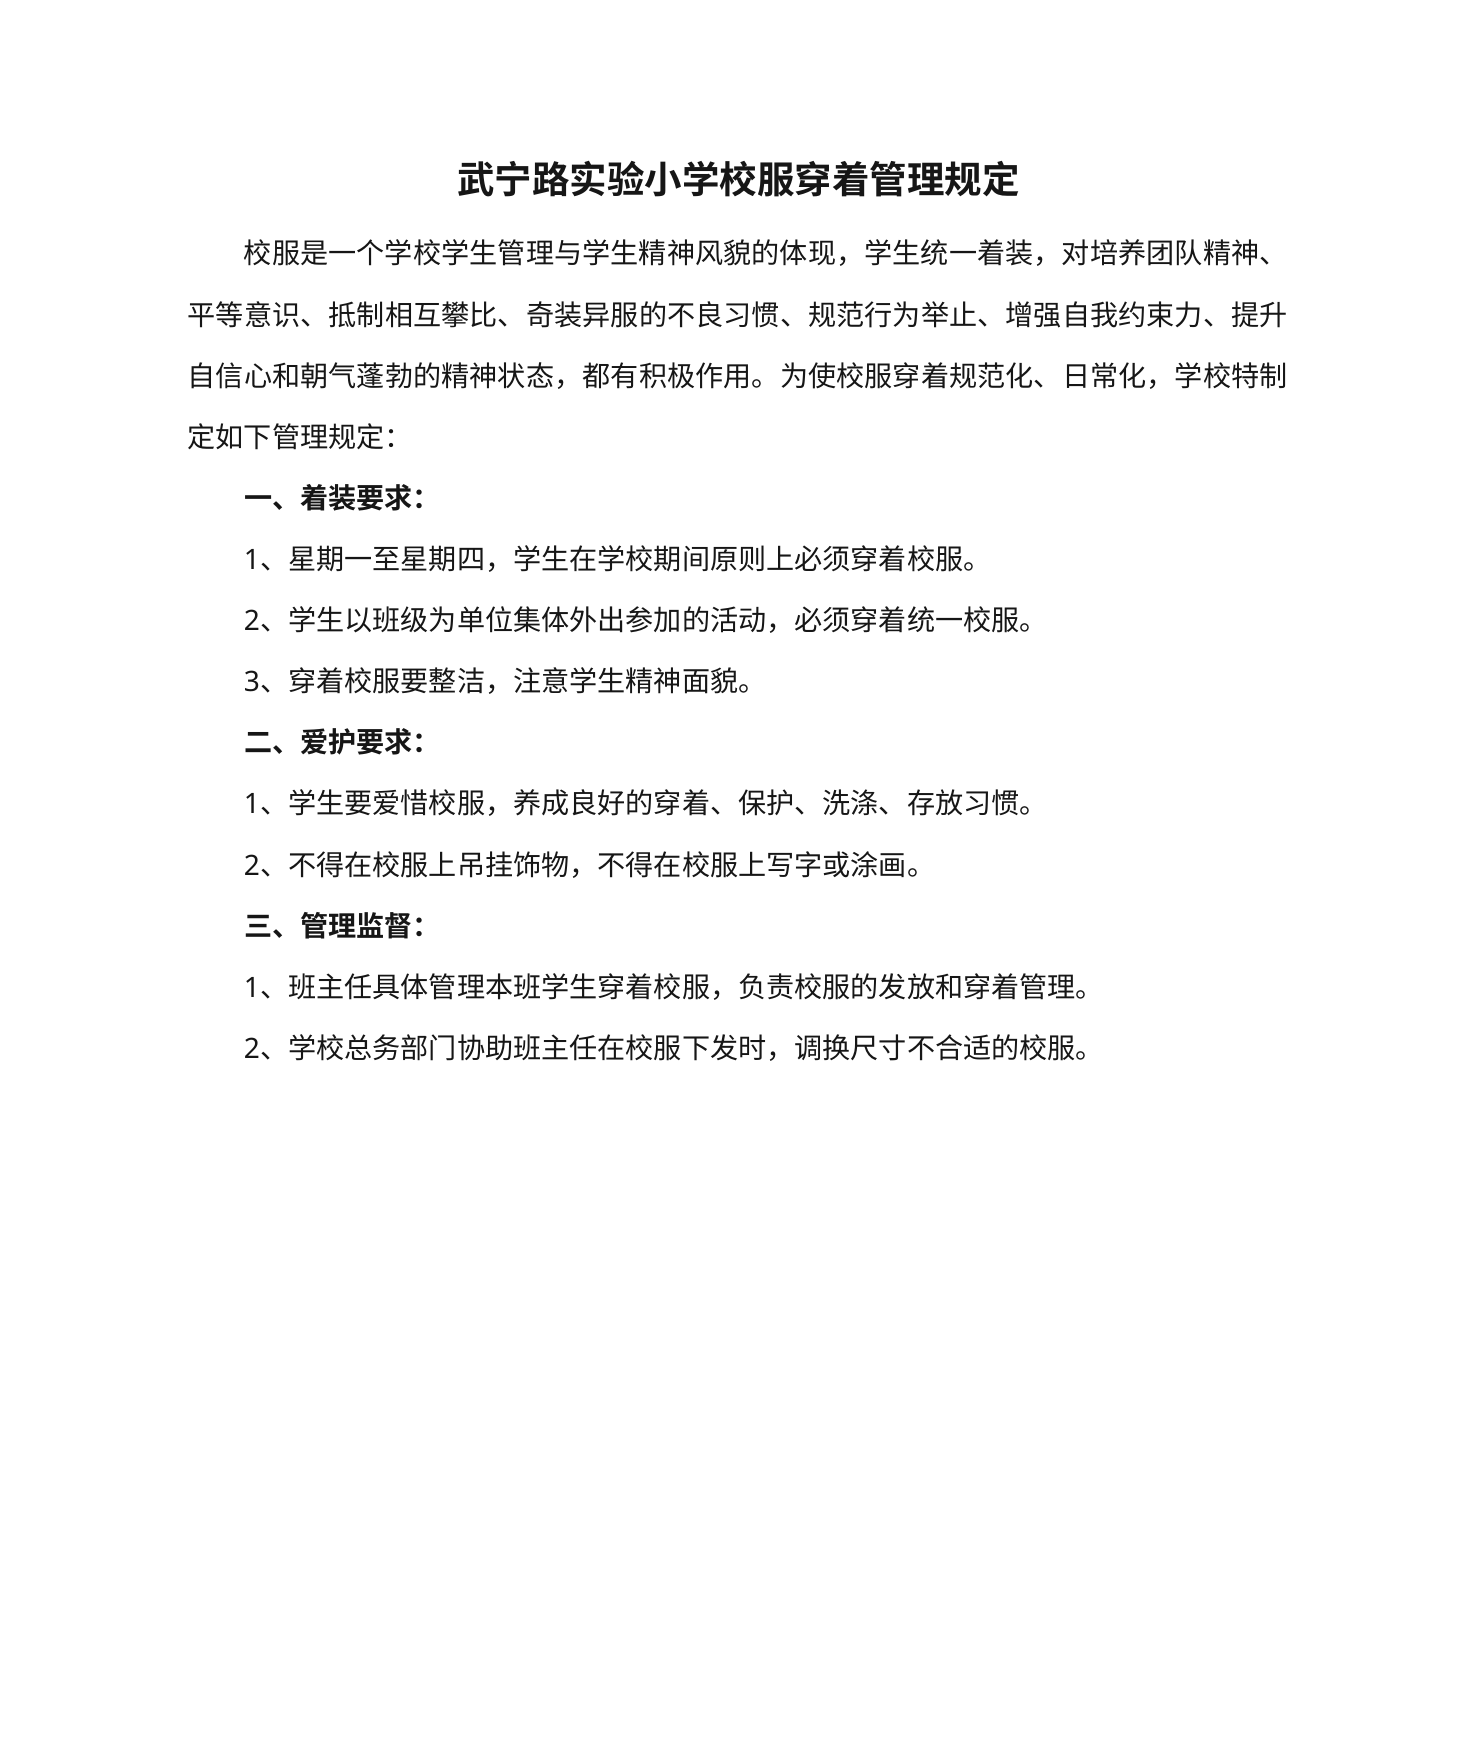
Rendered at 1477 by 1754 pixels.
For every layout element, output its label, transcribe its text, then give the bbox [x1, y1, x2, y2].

text 2、不得在校服上吊挂饰物，不得在校服上写字或涂画。 [187, 843, 1289, 883]
text 1、班主任具体管理本班学生穿着校服，负责校服的发放和穿着管理。 [187, 965, 1289, 1006]
text 2、学生以班级为单位集体外出参加的活动，必须穿着统一校服。 [187, 598, 1289, 639]
text 3、穿着校服要整洁，注意学生精神面貌。 [187, 659, 1289, 700]
text 武宁路实验小学校服穿着管理规定 [187, 150, 1289, 204]
text 1、学生要爱惜校服，养成良好的穿着、保护、洗涤、存放习惯。 [187, 781, 1289, 822]
text 1、星期一至星期四，学生在学校期间原则上必须穿着校服。 [187, 537, 1289, 577]
text 2、学校总务部门协助班主任在校服下发时，调换尺寸不合适的校服。 [187, 1026, 1289, 1067]
text 一、着装要求： [187, 476, 1289, 516]
text 二、爱护要求： [187, 720, 1289, 761]
text 三、管理监督： [187, 904, 1289, 944]
text 校服是一个学校学生管理与学生精神风貌的体现，学生统一着装，对培养团队精神、平等意识、抵制相互攀比、奇装异服的不良习惯、规范行为举止、增强自我约束力、提升自信心和朝气蓬勃的精神状态，都有积极作用。为使校服穿着规范化、日常化，学校特制定如下管理规定： [187, 231, 1289, 455]
